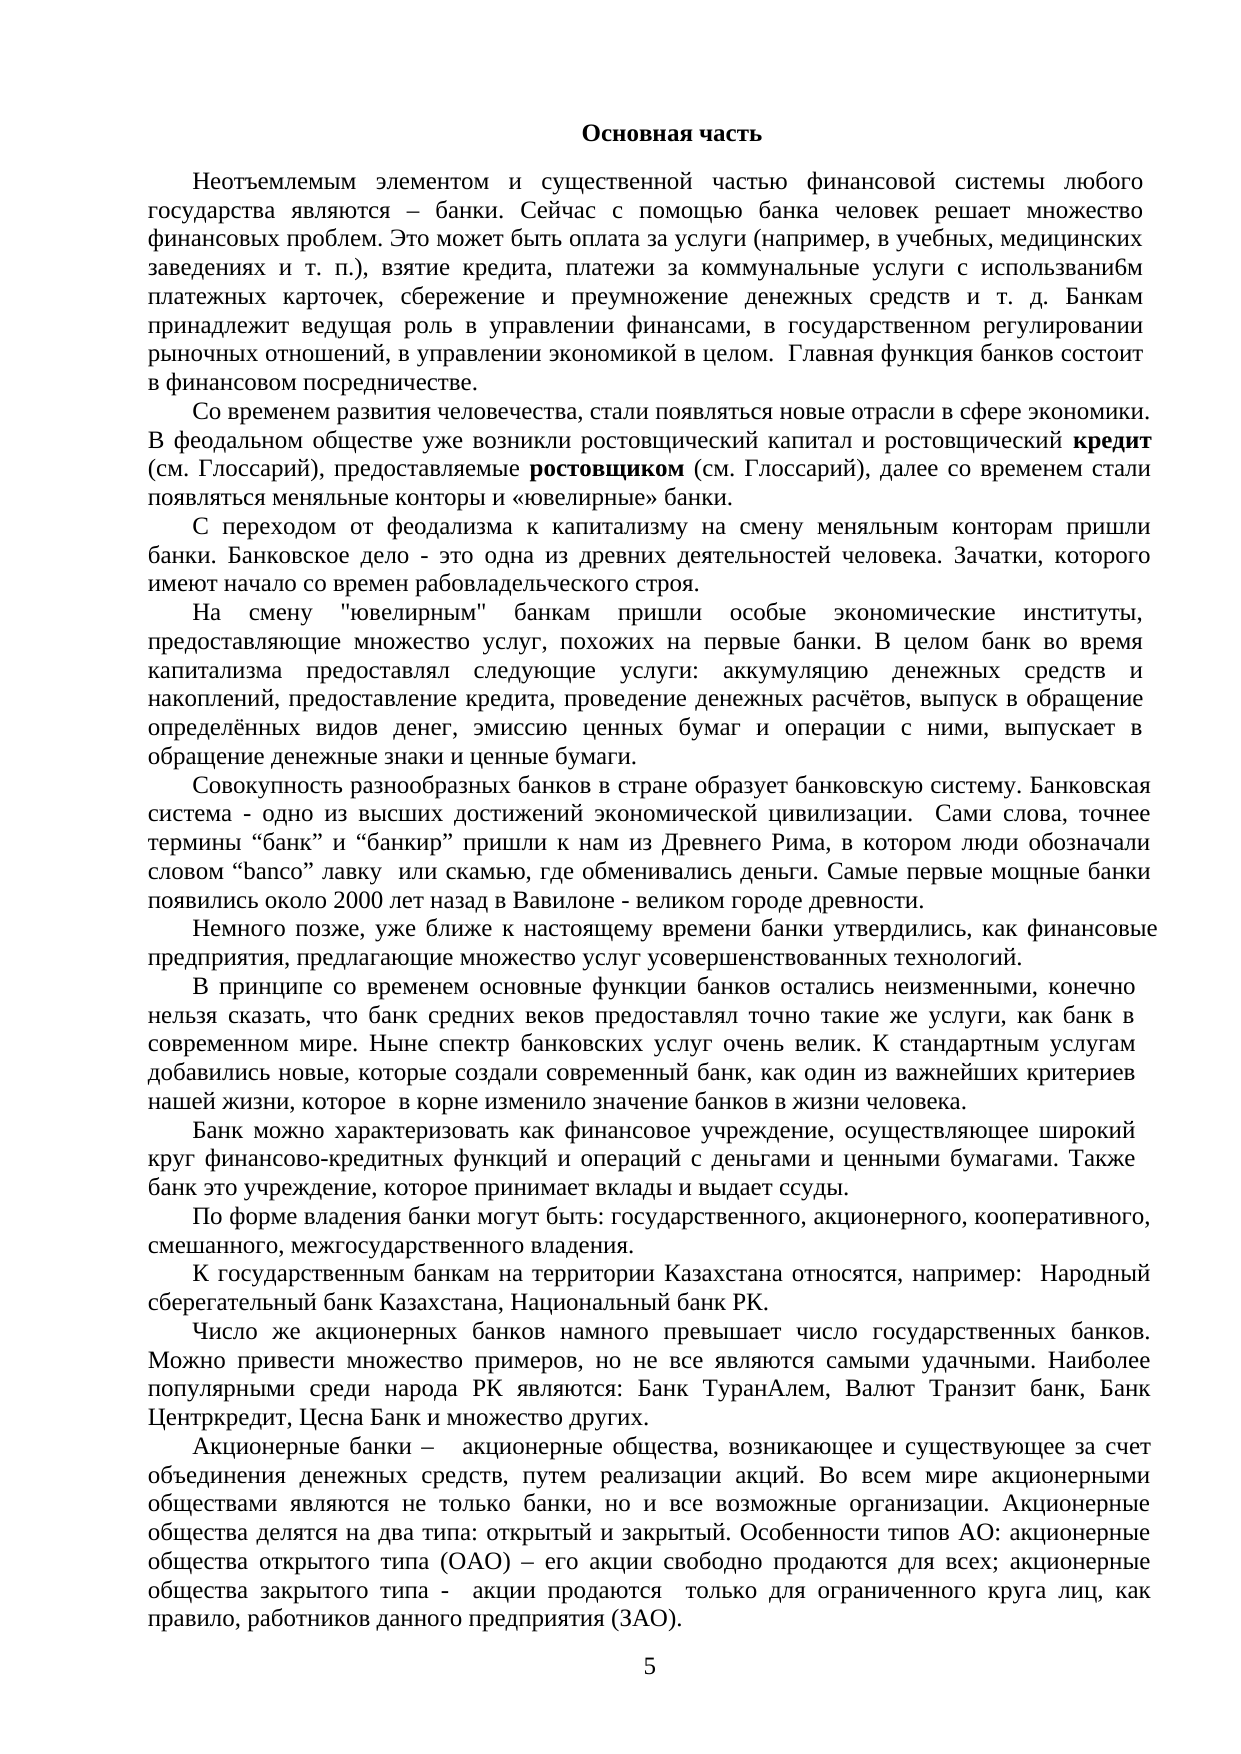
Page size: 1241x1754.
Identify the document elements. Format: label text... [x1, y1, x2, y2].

text К государственным банкам на территории Казахстана относятся, например: Народный сберегательный банк Казахстана, Национальный банк РК. [148, 1258, 1152, 1316]
text В принципе со временем основные функции банков остались неизменными, конечно нельзя сказать, что банк средних веков предоставлял точно такие же услуги, как банк в современном мире. Ныне спектр банковских услуг очень велик. К стандартным услугам добавились новые, которые создали современный банк, как один из важнейших критериев нашей жизни, которое в корне изменило значение банков в жизни человека. [148, 971, 1137, 1115]
text Совокупность разнообразных банков в стране образует банковскую систему. Банковская система - одно из высших достижений экономической цивилизации. Сами слова, точнее термины “банк” и “банкир” пришли к нам из Древнего Рима, в котором люди обозначали словом “banco” лавку или скамью, где обменивались деньги. Самые первые мощные банки появились около 2000 лет назад в Вавилоне - великом городе древности. [148, 770, 1152, 913]
text По форме владения банки могут быть: государственного, акционерного, кооперативного, смешанного, межгосударственного владения. [148, 1201, 1152, 1258]
subtitle Основная часть [148, 118, 1152, 147]
text Акционерные банки – акционерные общества, возникающее и существующее за счет объединения денежных средств, путем реализации акций. Во всем мире акционерными обществами являются не только банки, но и все возможные организации. Акционерные общества делятся на два типа: открытый и закрытый. Особенности типов АО: акционерные общества открытого типа (ОАО) – его акции свободно продаются для всех; акционерные общества закрытого типа - акции продаются только для ограниченного круга лиц, как правило, работников данного предприятия (ЗАО). [148, 1431, 1152, 1632]
text Неотъемлемым элементом и существенной частью финансовой системы любого государства являются – банки. Сейчас с помощью банка человек решает множество финансовых проблем. Это может быть оплата за услуги (например, в учебных, медицинских заведениях и т. п.), взятие кредита, платежи за коммунальные услуги с использвани6м платежных карточек, сбережение и преумножение денежных средств и т. д. Банкам принадлежит ведущая роль в управлении финансами, в государственном регулировании рыночных отношений, в управлении экономикой в целом. Главная функция банков состоит в финансовом посредничестве. [148, 166, 1144, 396]
text Со временем развития человечества, стали появляться новые отрасли в сфере экономики. В феодальном обществе уже возникли ростовщический капитал и ростовщический кредит (см. Глоссарий), предоставляемые ростовщиком (см. Глоссарий), далее со временем стали появляться меняльные конторы и «ювелирные» банки. [148, 396, 1152, 511]
text Банк можно характеризовать как финансовое учреждение, осуществляющее широкий круг финансово-кредитных функций и операций с деньгами и ценными бумагами. Также банк это учреждение, которое принимает вклады и выдает ссуды. [148, 1115, 1137, 1201]
text Немного позже, уже ближе к настоящему времени банки утвердились, как финансовые предприятия, предлагающие множество услуг усовершенствованных технологий. [148, 913, 1159, 971]
text С переходом от феодализма к капитализму на смену меняльным конторам пришли банки. Банковское дело - это одна из древних деятельностей человека. Зачатки, которого имеют начало со времен рабовладельческого строя. [148, 511, 1152, 597]
text На смену "ювелирным" банкам пришли особые экономические институты, предоставляющие множество услуг, похожих на первые банки. В целом банк во время капитализма предоставлял следующие услуги: аккумуляцию денежных средств и накоплений, предоставление кредита, проведение денежных расчётов, выпуск в обращение определённых видов денег, эмиссию ценных бумаг и операции с ними, выпускает в обращение денежные знаки и ценные бумаги. [148, 597, 1144, 770]
text Число же акционерных банков намного превышает число государственных банков. Можно привести множество примеров, но не все являются самыми удачными. Наиболее популярными среди народа РК являются: Банк ТуранАлем, Валют Транзит банк, Банк Центркредит, Цесна Банк и множество других. [148, 1316, 1152, 1431]
